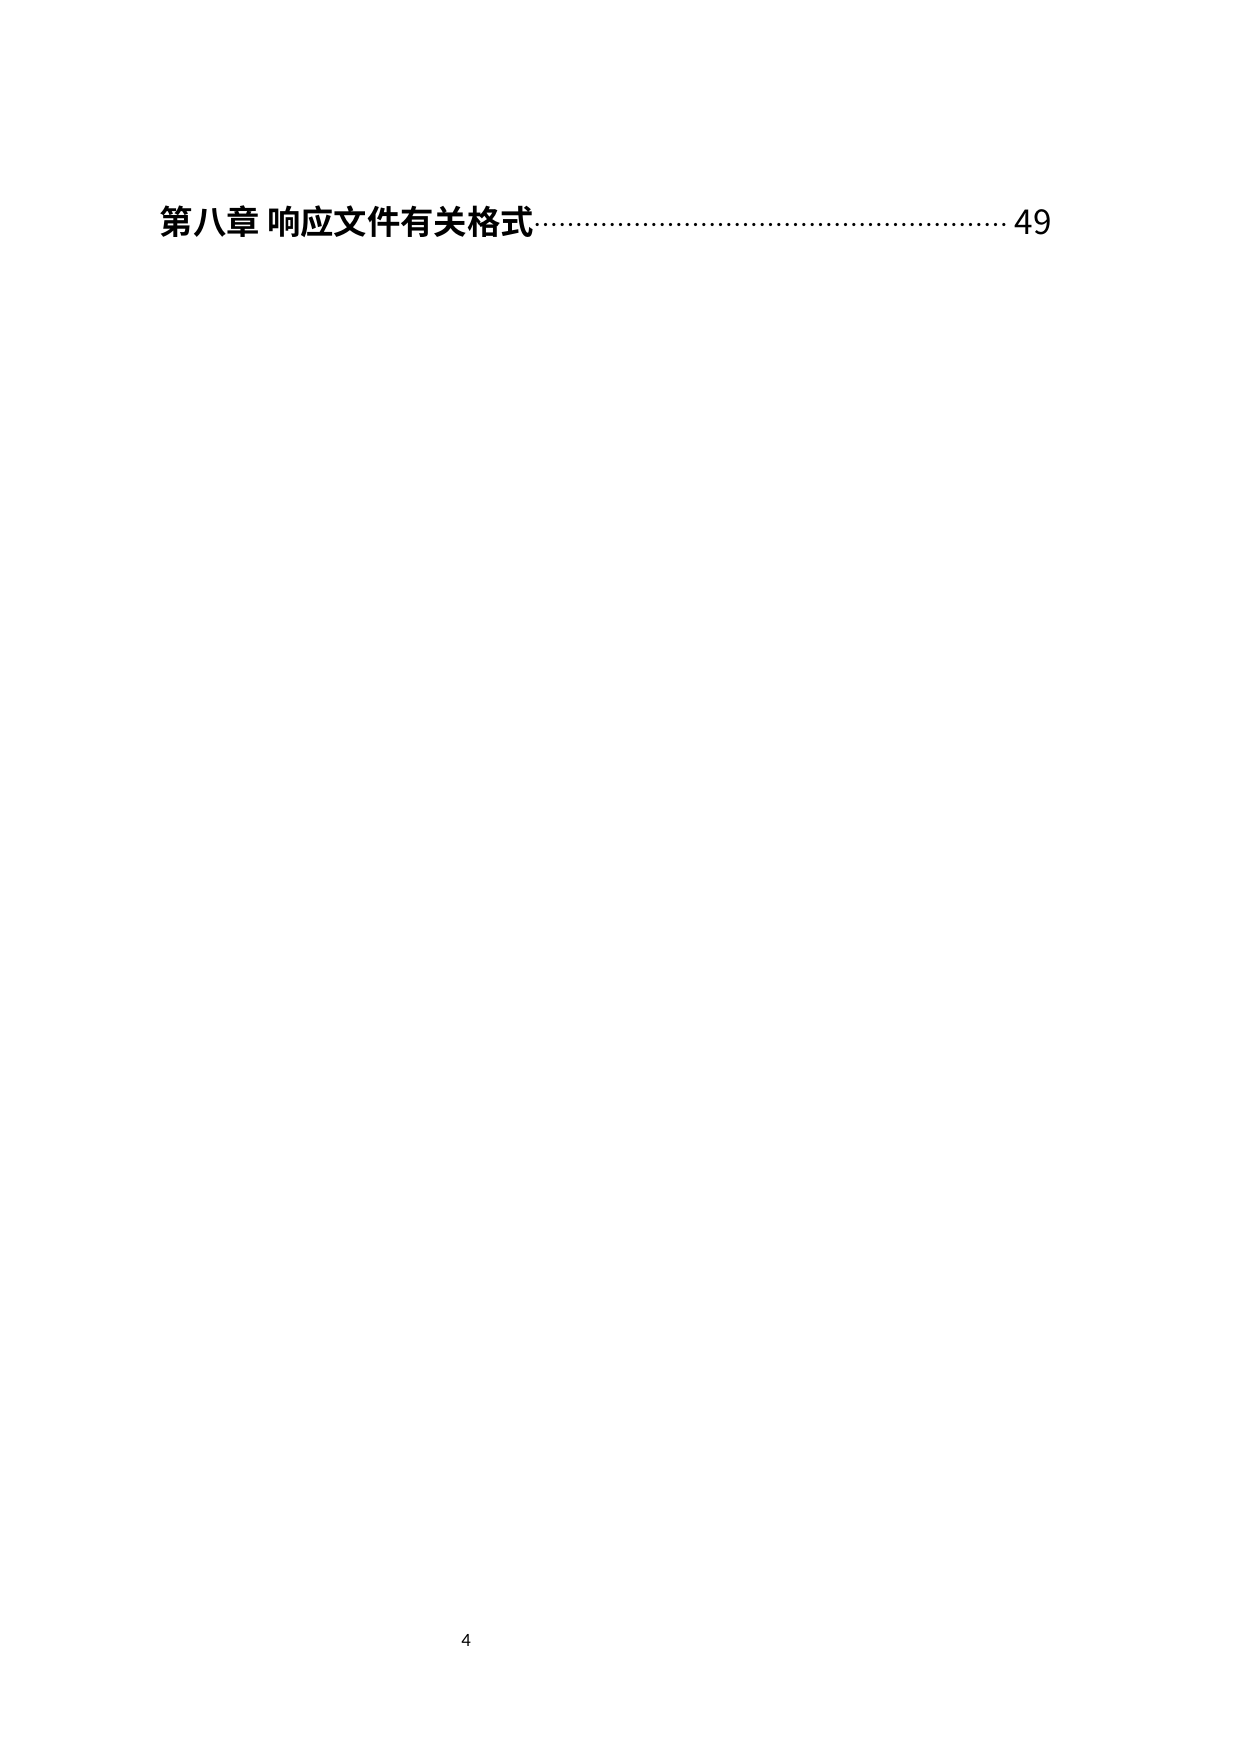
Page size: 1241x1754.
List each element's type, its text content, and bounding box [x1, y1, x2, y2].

text 第八章 响应文件有关格式………………………………………………… 49 [159, 187, 1063, 252]
